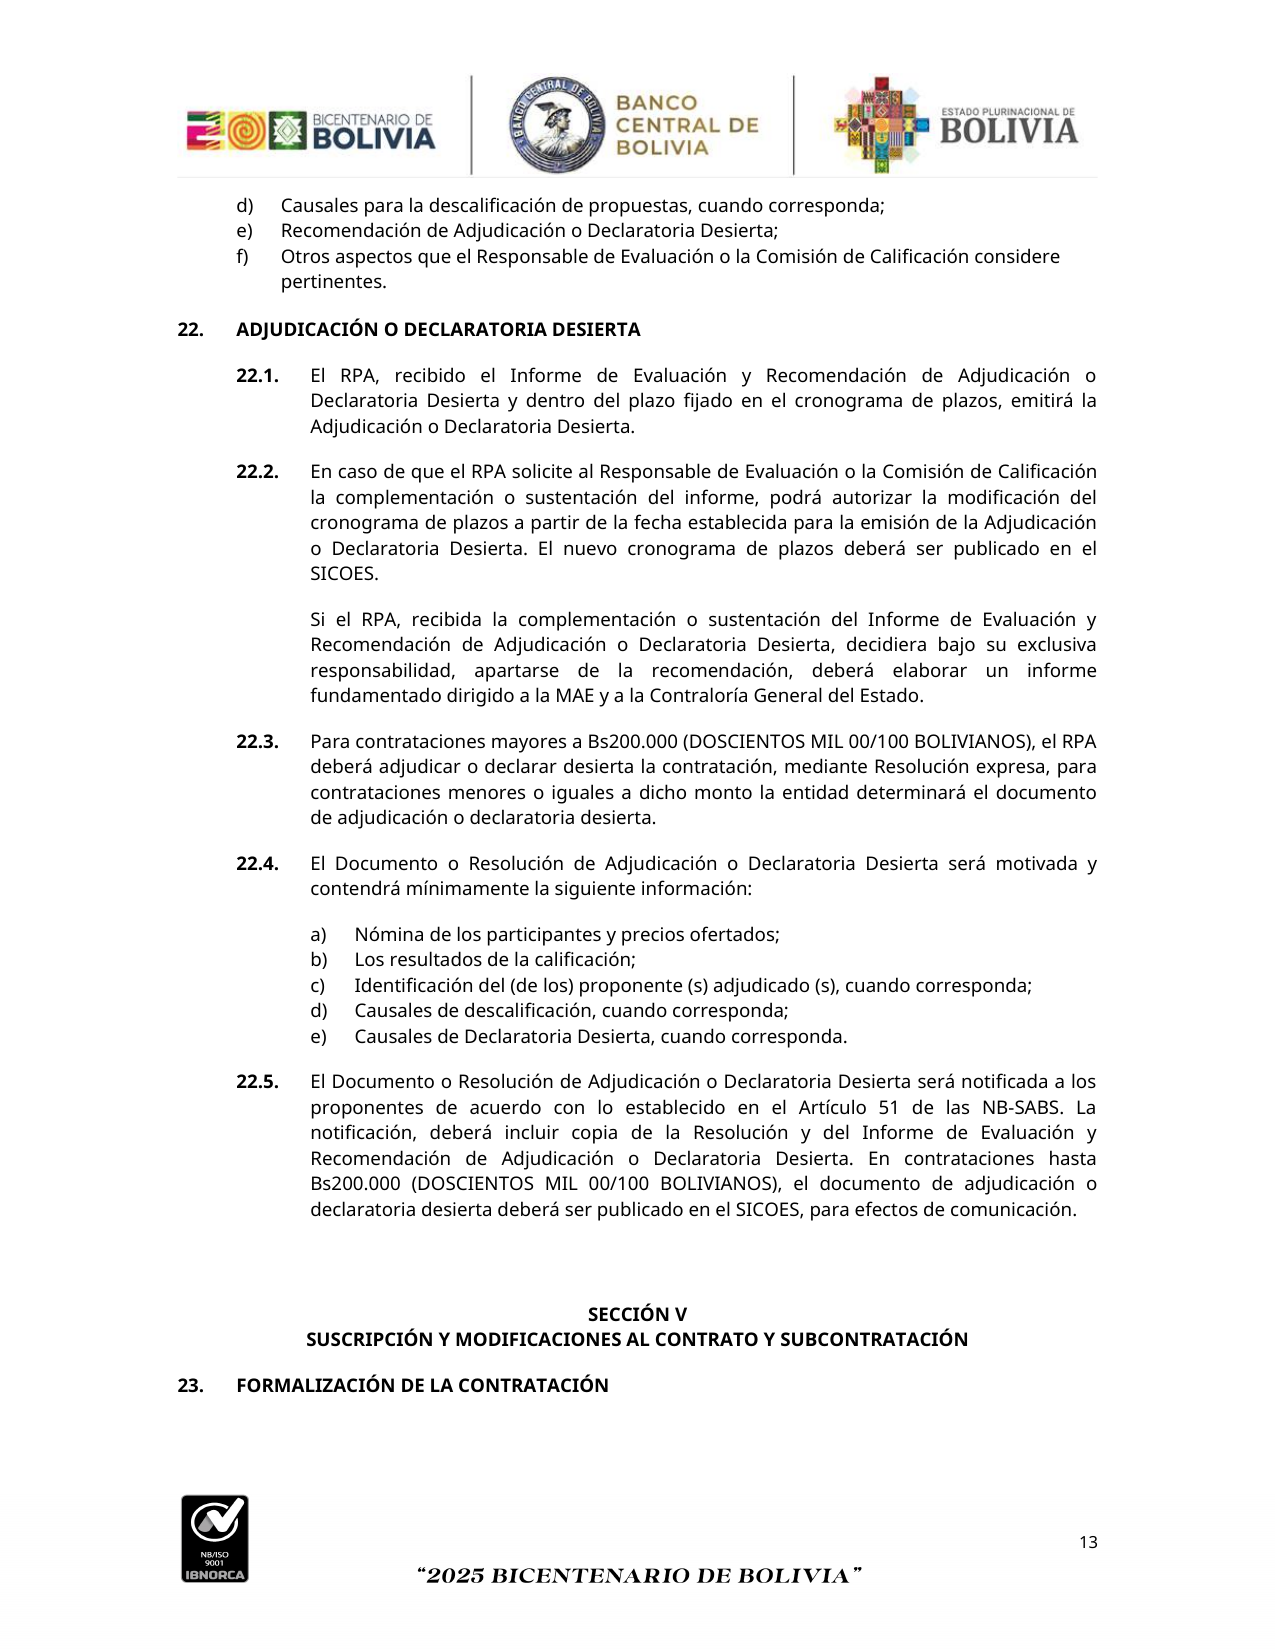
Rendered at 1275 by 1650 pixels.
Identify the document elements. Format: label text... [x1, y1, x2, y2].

text SECCIÓN V [177, 1301, 1098, 1327]
subtitle En caso de que el RPA solicite al Responsable de Evaluación o la Comisión de Calificación la complementación o sustentación del informe, podrá autorizar la modificación del cronograma de plazos a partir de la fecha establecida para la emisión de la Adjudicación o Declaratoria Desierta. El nuevo cronograma de plazos deberá ser publicado en el SICOES. [236, 459, 1098, 586]
subtitle El Documento o Resolución de Adjudicación o Declaratoria Desierta será notificada a los proponentes de acuerdo con lo establecido en el Artículo 51 de las NB-SABS. La notificación, deberá incluir copia de la Resolución y del Informe de Evaluación y Recomendación de Adjudicación o Declaratoria Desierta. En contrataciones hasta Bs200.000 (DOSCIENTOS MIL 00/100 BOLIVIANOS), el documento de adjudicación o declaratoria desierta deberá ser publicado en el SICOES, para efectos de comunicación. [236, 1068, 1098, 1222]
subtitle El Documento o Resolución de Adjudicación o Declaratoria Desierta será motivada y contendrá mínimamente la siguiente información: [236, 850, 1098, 901]
picture [0, 1492, 1275, 1650]
list Recomendación de Adjudicación o Declaratoria Desierta; [236, 217, 1098, 243]
text SUSCRIPCIÓN Y MODIFICACIONES AL CONTRATO Y SUBCONTRATACIÓN [177, 1327, 1098, 1352]
list Causales de Declaratoria Desierta, cuando corresponda. [251, 1023, 1098, 1049]
list Otros aspectos que el Responsable de Evaluación o la Comisión de Calificación considere pertinentes. [236, 243, 1098, 294]
list Los resultados de la calificación; [251, 947, 1098, 972]
list Causales de descalificación, cuando corresponda; [251, 998, 1098, 1023]
picture [177, 73, 1098, 178]
text Si el RPA, recibida la complementación o sustentación del Informe de Evaluación y Recomendación de Adjudicación o Declaratoria Desierta, decidiera bajo su exclusiva responsabilidad, apartarse de la recomendación, deberá elaborar un informe fundamentado dirigido a la MAE y a la Contraloría General del Estado. [236, 606, 1098, 708]
subtitle El RPA, recibido el Informe de Evaluación y Recomendación de Adjudicación o Declaratoria Desierta y dentro del plazo fijado en el cronograma de plazos, emitirá la Adjudicación o Declaratoria Desierta. [236, 362, 1098, 439]
subtitle ADJUDICACIÓN O DECLARATORIA DESIERTA [177, 317, 1098, 342]
list Identificación del (de los) proponente (s) adjudicado (s), cuando corresponda; [251, 972, 1098, 998]
subtitle Para contrataciones mayores a Bs200.000 (DOSCIENTOS MIL 00/100 BOLIVIANOS), el RPA deberá adjudicar o declarar desierta la contratación, mediante Resolución expresa, para contrataciones menores o iguales a dicho monto la entidad determinará el documento de adjudicación o declaratoria desierta. [236, 728, 1098, 830]
list Causales para la descalificación de propuestas, cuando corresponda; [236, 192, 1098, 217]
subtitle FORMALIZACIÓN DE LA CONTRATACIÓN [177, 1372, 1098, 1398]
list Nómina de los participantes y precios ofertados; [251, 921, 1098, 947]
